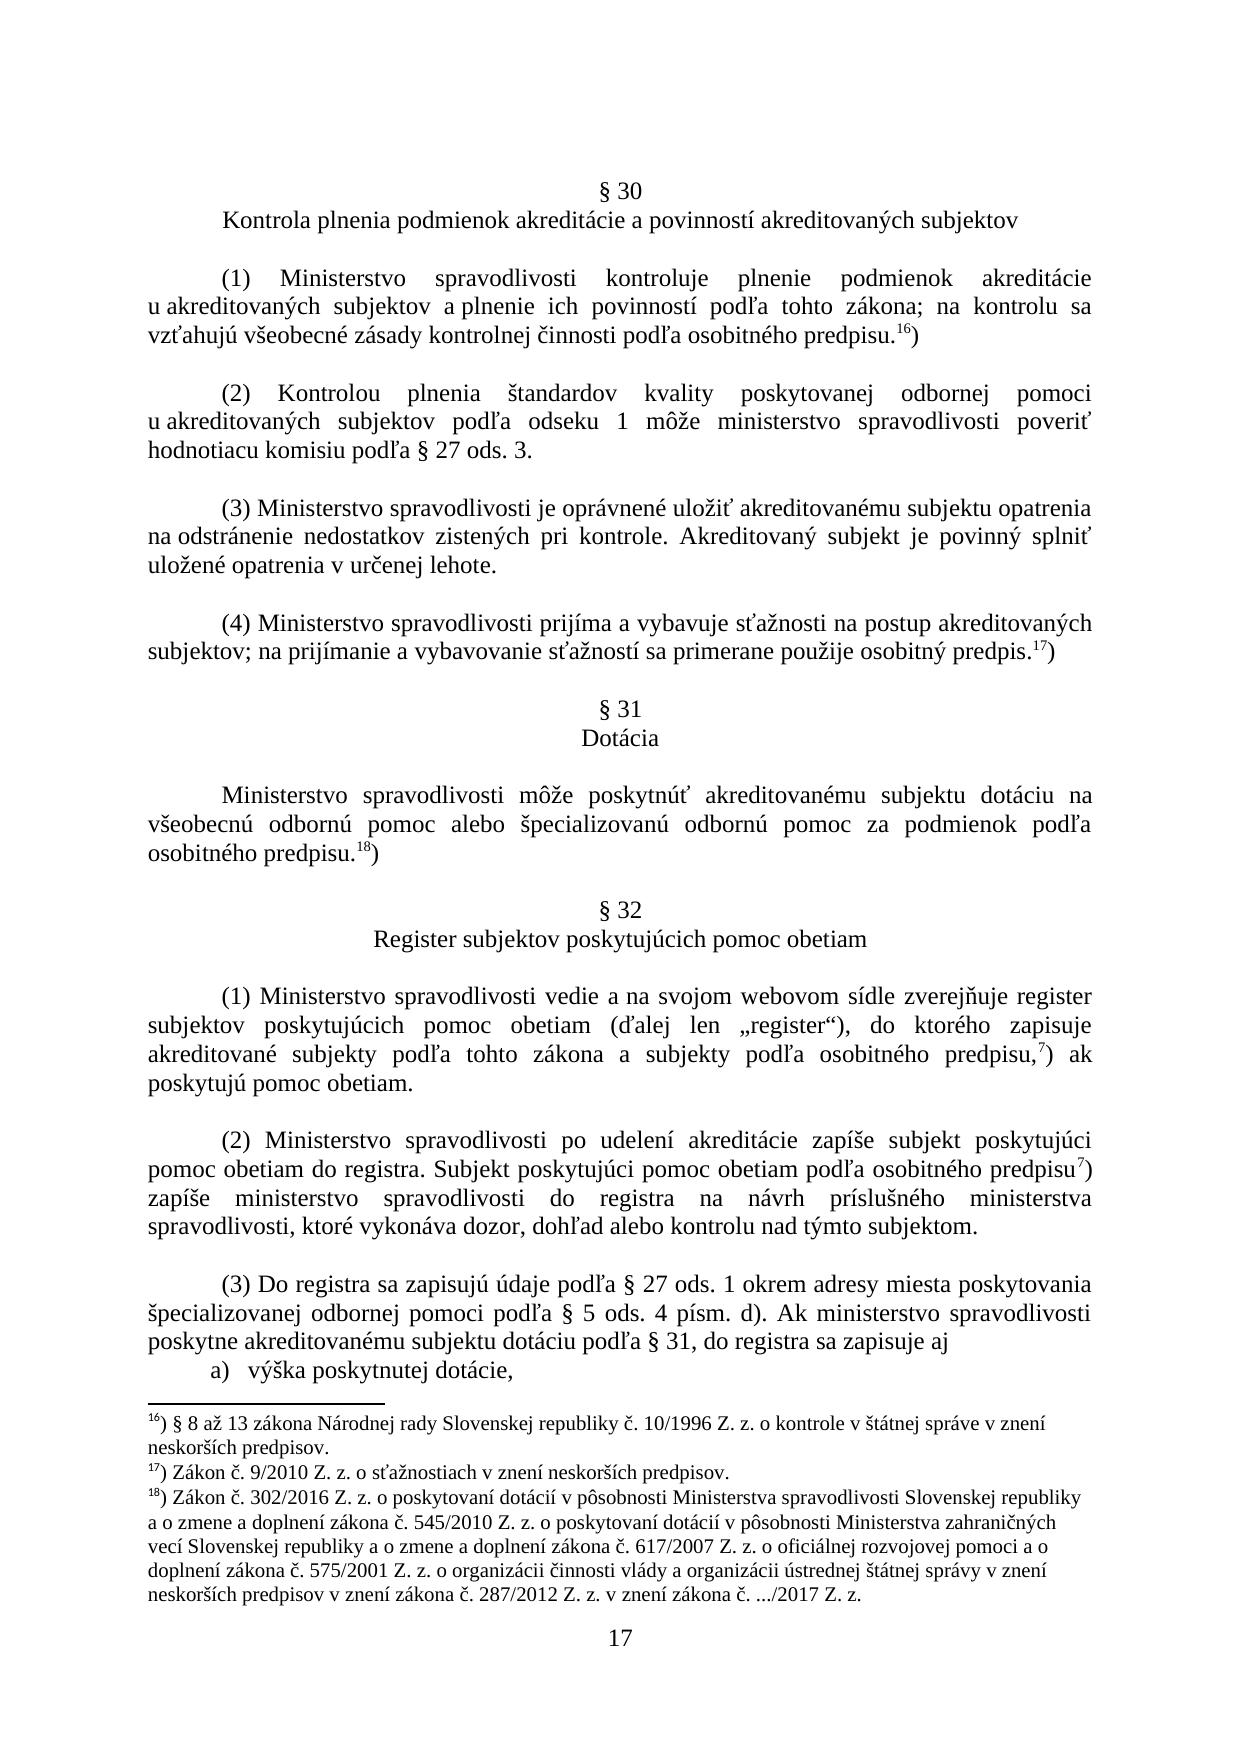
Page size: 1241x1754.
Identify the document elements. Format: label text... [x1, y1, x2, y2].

text (3) Do registra sa zapisujú údaje podľa § 27 ods. 1 okrem adresy miesta poskytovania špecializovanej odbornej pomoci podľa § 5 ods. 4 písm. d). Ak ministerstvo spravodlivosti poskytne akreditovanému subjektu dotáciu podľa § 31, do registra sa zapisuje aj [148, 1269, 1092, 1355]
text Register subjektov poskytujúcich pomoc obetiam [148, 924, 1092, 953]
text (4) Ministerstvo spravodlivosti prijíma a vybavuje sťažnosti na postup akreditovaných subjektov; na prijímanie a vybavovanie sťažností sa primerane použije osobitný predpis.) [148, 608, 1092, 665]
text § 31 [148, 694, 1092, 723]
text (2) Ministerstvo spravodlivosti po udelení akreditácie zapíše subjekt poskytujúci pomoc obetiam do registra. Subjekt poskytujúci pomoc obetiam podľa osobitného predpisu7) zapíše ministerstvo spravodlivosti do registra na návrh príslušného ministerstva spravodlivosti, ktoré vykonáva dozor, dohľad alebo kontrolu nad týmto subjektom. [148, 1125, 1092, 1240]
text Kontrola plnenia podmienok akreditácie a povinností akreditovaných subjektov [148, 205, 1092, 234]
text Ministerstvo spravodlivosti môže poskytnúť akreditovanému subjektu dotáciu na všeobecnú odbornú pomoc alebo špecializovanú odbornú pomoc za podmienok podľa osobitného predpisu.) [148, 780, 1092, 866]
text (1) Ministerstvo spravodlivosti vedie a na svojom webovom sídle zverejňuje register subjektov poskytujúcich pomoc obetiam (ďalej len „register“), do ktorého zapisuje akreditované subjekty podľa tohto zákona a subjekty podľa osobitného predpisu,7) ak poskytujú pomoc obetiam. [148, 981, 1092, 1096]
list výška poskytnutej dotácie, [210, 1355, 1092, 1384]
text § 32 [148, 895, 1092, 924]
text (1) Ministerstvo spravodlivosti kontroluje plnenie podmienok akreditácie u akreditovaných subjektov a plnenie ich povinností podľa tohto zákona; na kontrolu sa vzťahujú všeobecné zásady kontrolnej činnosti podľa osobitného predpisu.) [148, 263, 1092, 349]
text (2) Kontrolou plnenia štandardov kvality poskytovanej odbornej pomoci u akreditovaných subjektov podľa odseku 1 môže ministerstvo spravodlivosti poveriť hodnotiacu komisiu podľa § 27 ods. 3. [148, 378, 1092, 464]
text § 30 [148, 176, 1092, 205]
text (3) Ministerstvo spravodlivosti je oprávnené uložiť akreditovanému subjektu opatrenia na odstránenie nedostatkov zistených pri kontrole. Akreditovaný subjekt je povinný splniť uložené opatrenia v určenej lehote. [148, 493, 1092, 579]
text Dotácia [148, 723, 1092, 751]
